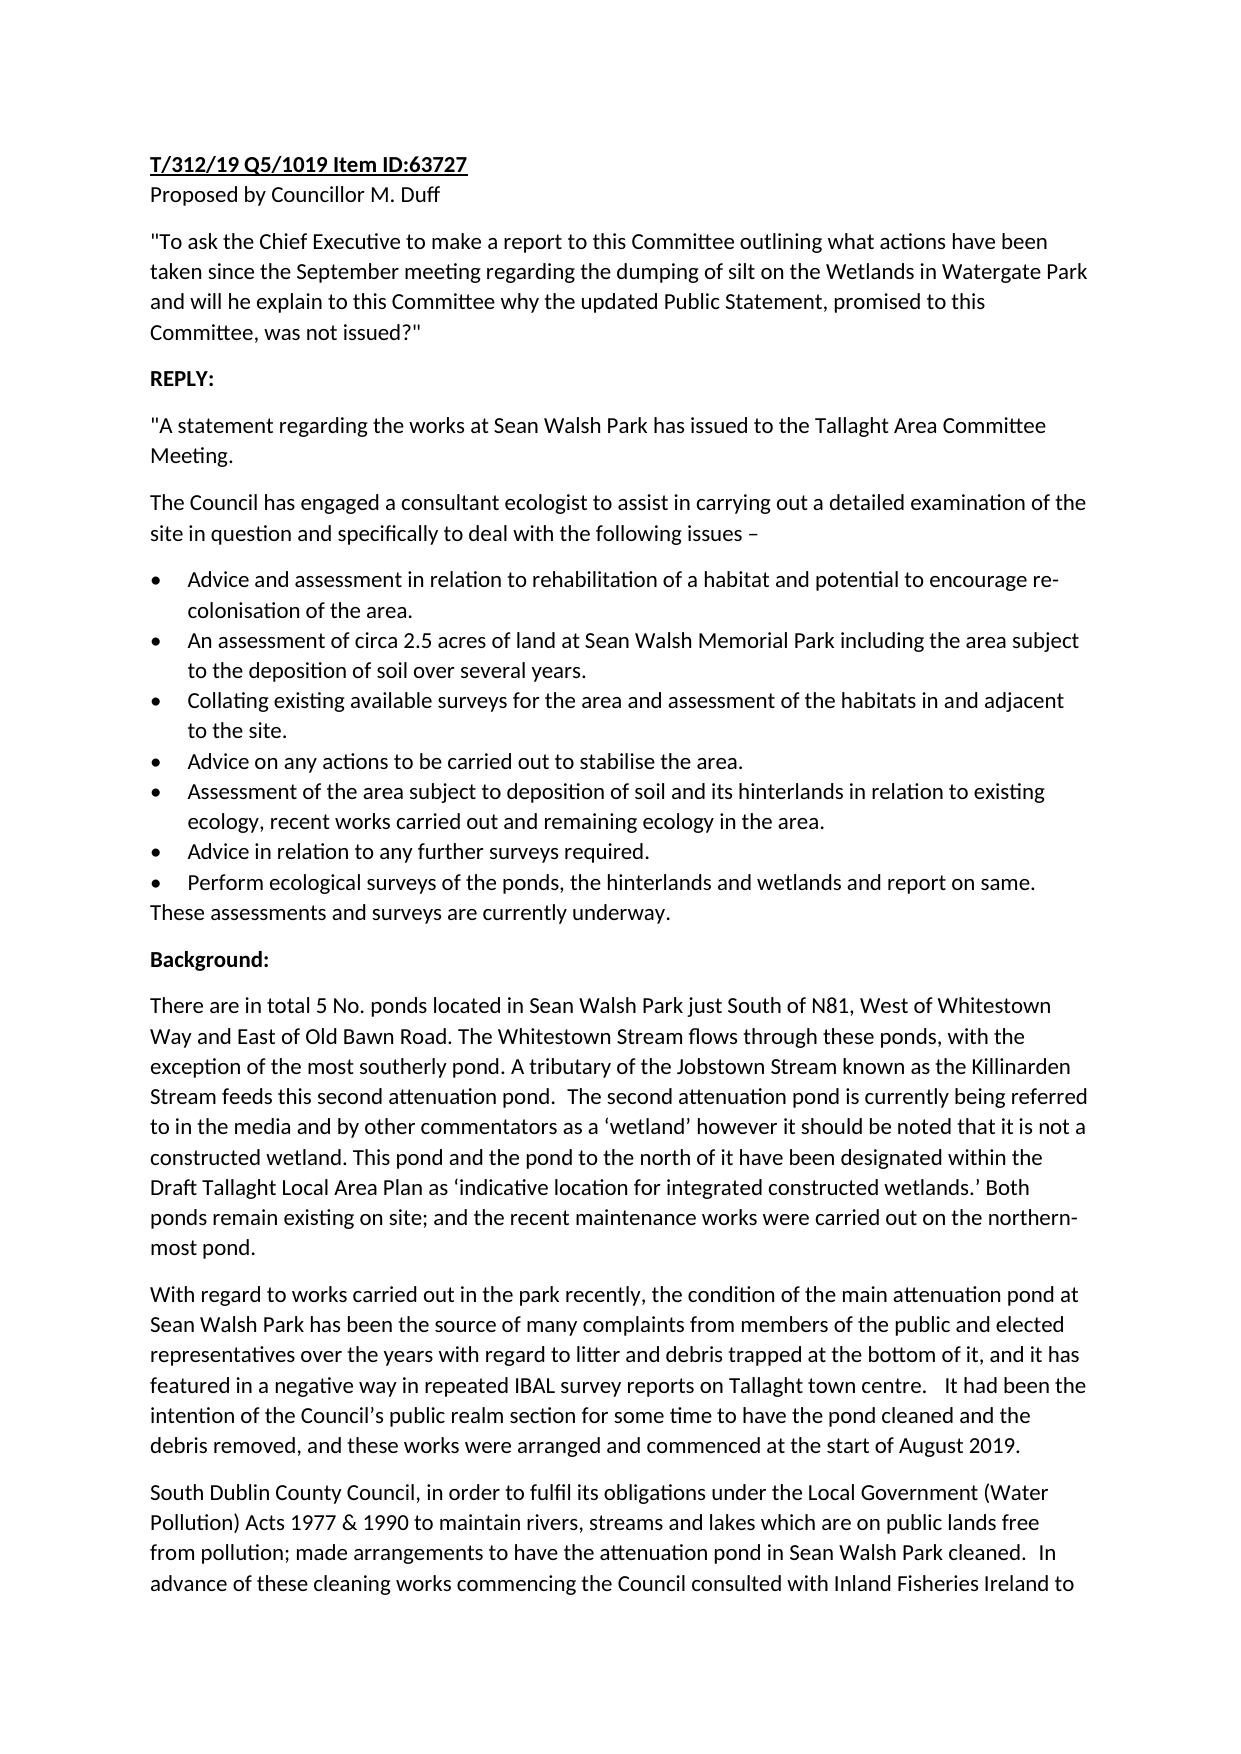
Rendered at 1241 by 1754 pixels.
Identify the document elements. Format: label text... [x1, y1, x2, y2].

subtitle T/312/19 Q5/1019 Item ID:63727 [150, 150, 1090, 178]
text These assessments and surveys are currently underway. [150, 898, 1090, 926]
list Advice in relation to any further surveys required. [150, 837, 1090, 866]
text The Council has engaged a consultant ecologist to assist in carrying out a detailed examination of the site in question and specifically to deal with the following issues – [150, 488, 1090, 547]
list Collating existing available surveys for the area and assessment of the habitats in and adjacent to the site. [150, 686, 1090, 745]
text "To ask the Chief Executive to make a report to this Committee outlining what actions have been taken since the September meeting regarding the dumping of silt on the Wetlands in Watergate Park and will he explain to this Committee why the updated Public Statement, promised to this Committee, was not issued?" [150, 227, 1090, 346]
text REPLY: [150, 364, 1090, 393]
list Advice and assessment in relation to rehabilitation of a habitat and potential to encourage re-colonisation of the area. [150, 566, 1090, 624]
text Proposed by Councillor M. Duff [150, 180, 1090, 208]
text "A statement regarding the works at Sean Walsh Park has issued to the Tallaght Area Committee Meeting. [150, 411, 1090, 470]
list Advice on any actions to be carried out to stabilise the area. [150, 747, 1090, 775]
list An assessment of circa 2.5 acres of land at Sean Walsh Memorial Park including the area subject to the deposition of soil over several years. [150, 626, 1090, 684]
text There are in total 5 No. ponds located in Sean Walsh Park just South of N81, West of Whitestown Way and East of Old Bawn Road. The Whitestown Stream flows through these ponds, with the exception of the most southerly pond. A tributary of the Jobstown Stream known as the Killinarden Stream feeds this second attenuation pond. The second attenuation pond is currently being referred to in the media and by other commentators as a ‘wetland’ however it should be noted that it is not a constructed wetland. This pond and the pond to the north of it have been designated within the Draft Tallaght Local Area Plan as ‘indicative location for integrated constructed wetlands.’ Both ponds remain existing on site; and the recent maintenance works were carried out on the northern-most pond. [150, 992, 1090, 1261]
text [150, 1478, 1090, 1597]
list Assessment of the area subject to deposition of soil and its hinterlands in relation to existing ecology, recent works carried out and remaining ecology in the area. [150, 777, 1090, 835]
list Perform ecological surveys of the ponds, the hinterlands and wetlands and report on same. [150, 868, 1090, 896]
text With regard to works carried out in the park recently, the condition of the main attenuation pond at Sean Walsh Park has been the source of many complaints from members of the public and elected representatives over the years with regard to litter and debris trapped at the bottom of it, and it has featured in a negative way in repeated IBAL survey reports on Tallaght town centre. It had been the intention of the Council’s public realm section for some time to have the pond cleaned and the debris removed, and these works were arranged and commenced at the start of August 2019. [150, 1280, 1090, 1459]
text Background: [150, 945, 1090, 973]
